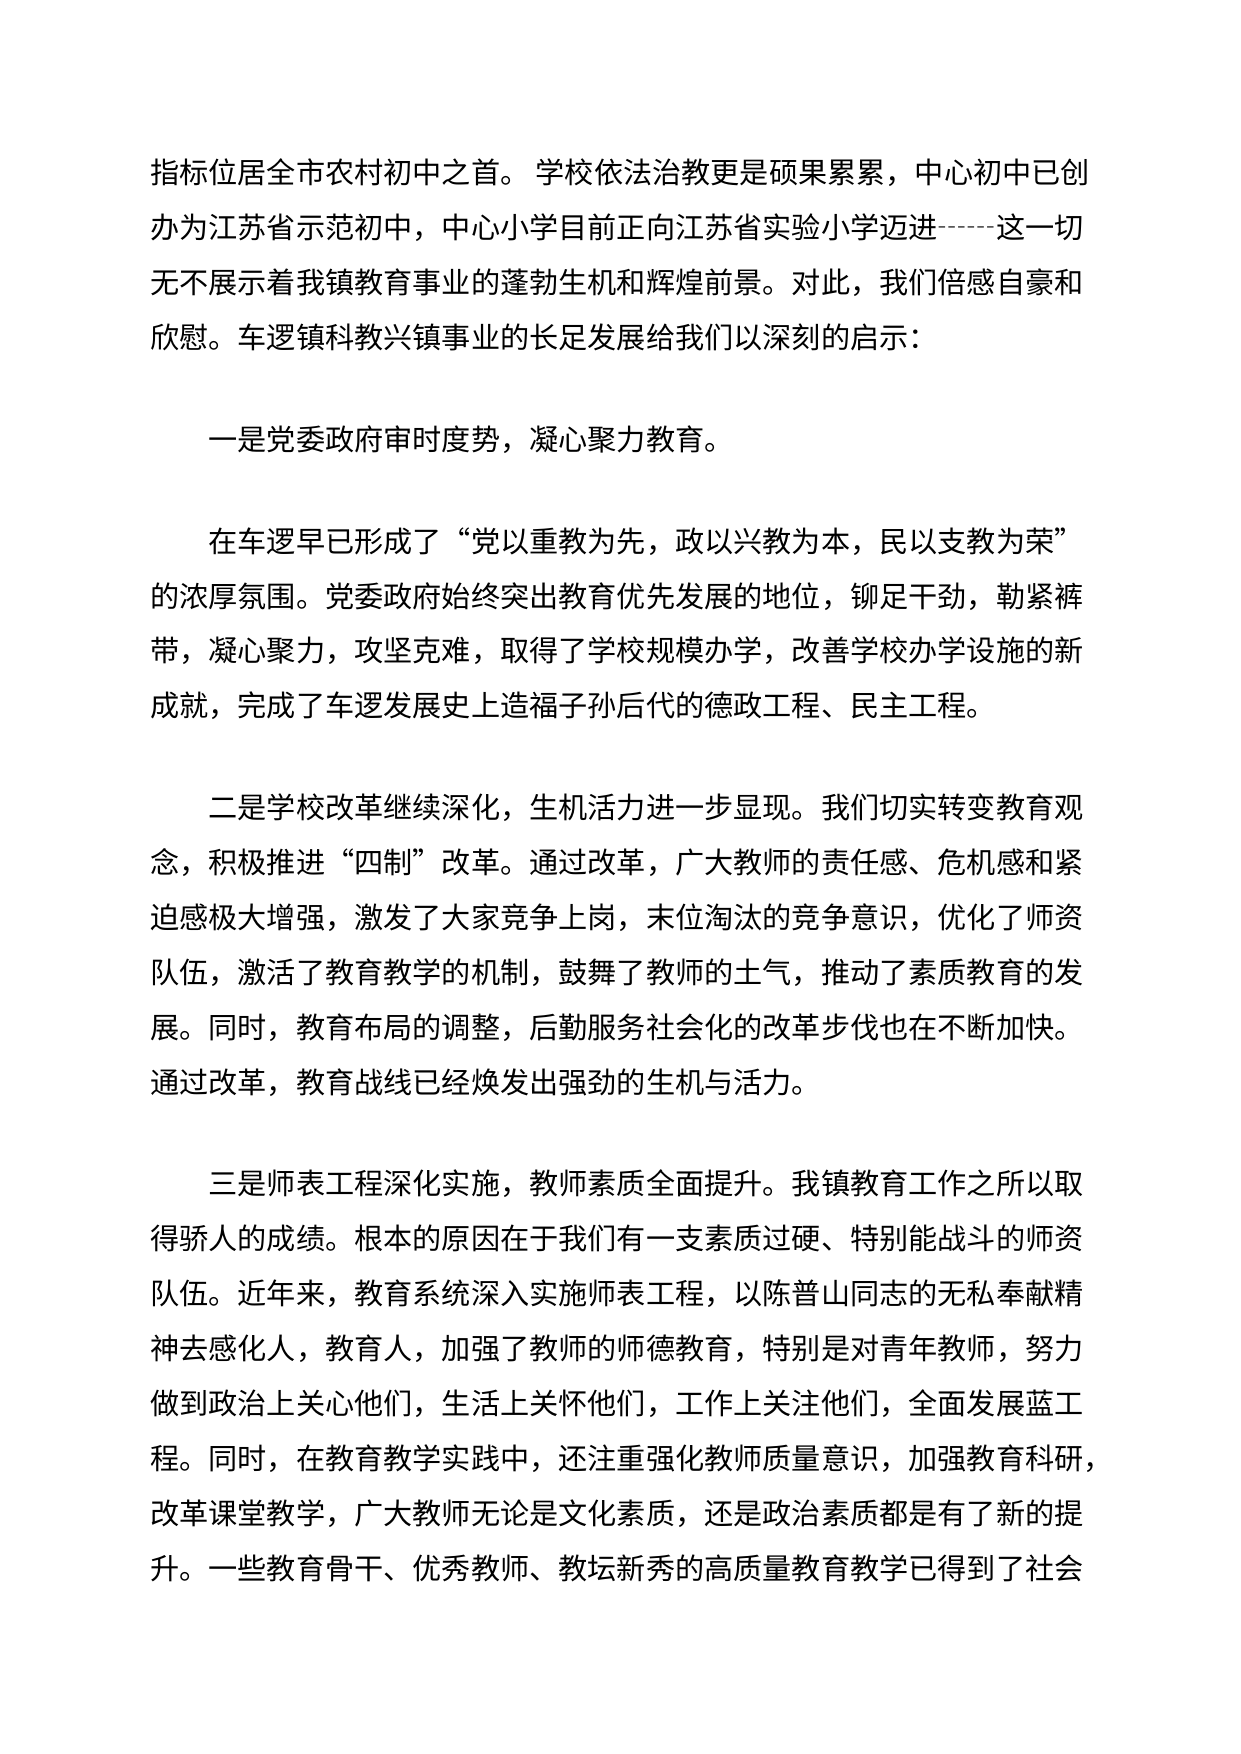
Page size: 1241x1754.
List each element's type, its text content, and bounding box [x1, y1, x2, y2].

text 二是学校改革继续深化，生机活力进一步显现。我们切实转变教育观念，积极推进“四制”改革。通过改革，广大教师的责任感、危机感和紧迫感极大增强，激发了大家竞争上岗，末位淘汰的竞争意识，优化了师资队伍，激活了教育教学的机制，鼓舞了教师的土气，推动了素质教育的发展。同时，教育布局的调整，后勤服务社会化的改革步伐也在不断加快。通过改革，教育战线已经焕发出强劲的生机与活力。 [150, 785, 1090, 1101]
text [150, 1161, 1090, 1587]
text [150, 150, 1090, 357]
text 一是党委政府审时度势，凝心聚力教育。 [150, 416, 1090, 459]
text 在车逻早已形成了“党以重教为先，政以兴教为本，民以支教为荣”的浓厚氛围。党委政府始终突出教育优先发展的地位，铆足干劲，勒紧裤带，凝心聚力，攻坚克难，取得了学校规模办学，改善学校办学设施的新成就，完成了车逻发展史上造福子孙后代的德政工程、民主工程。 [150, 518, 1090, 725]
